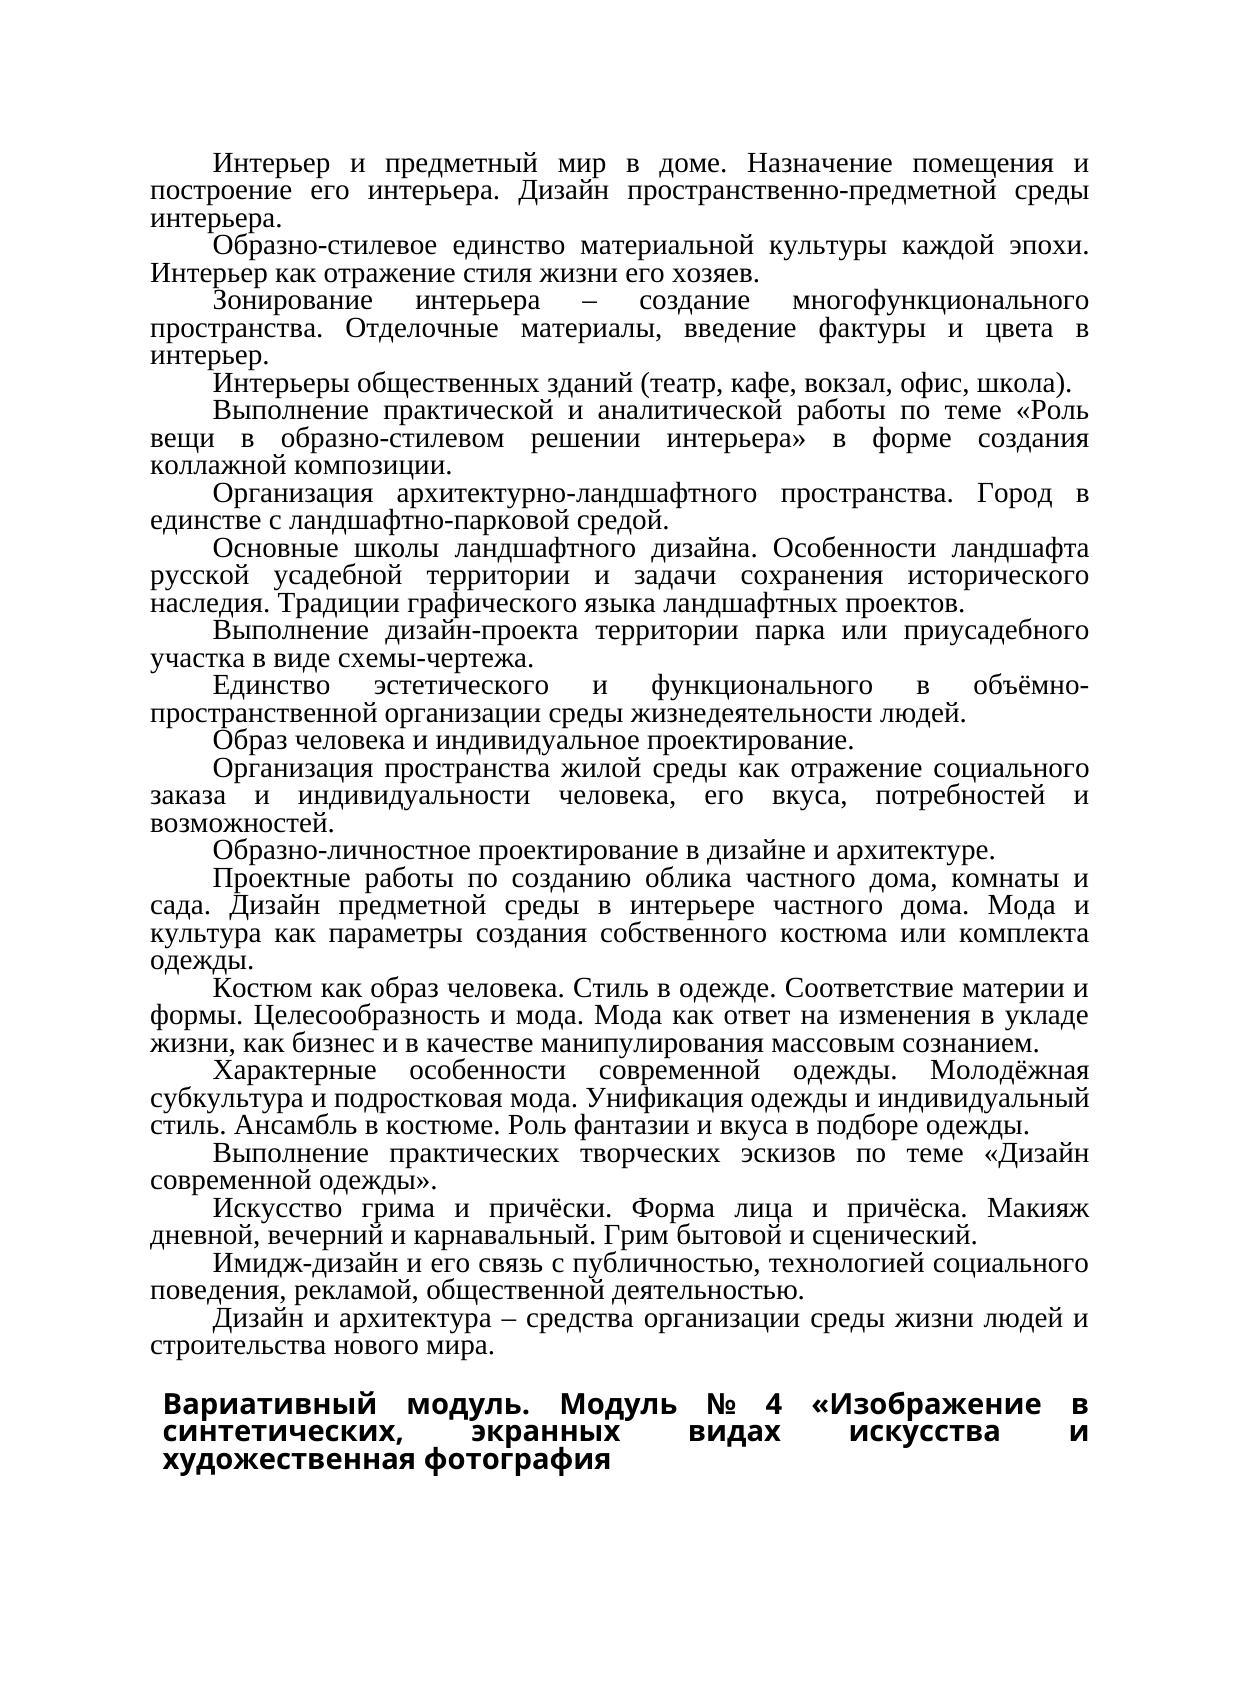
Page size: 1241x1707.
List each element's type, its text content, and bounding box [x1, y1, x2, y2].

text Выполнение дизайн-проекта территории парка или приусадебного участка в виде схемы-чертежа. [150, 617, 1090, 672]
text Образно-стилевое единство материальной культуры каждой эпохи. Интерьер как отражение стиля жизни его хозяев. [150, 232, 1090, 287]
text Зонирование интерьера – создание многофункционального пространства. Отделочные материалы, введение фактуры и цвета в интерьер. [150, 287, 1090, 370]
text Организация архитектурно-ландшафтного пространства. Город в единстве с ландшафтно-парковой средой. [150, 480, 1090, 535]
text Вариативный модуль. Модуль № 4 «Изображение в синтетических, экранных видах искусства и художественная фотография​ [162, 1392, 1090, 1475]
text Образ человека и индивидуальное проектирование. [150, 727, 1090, 755]
text Проектные работы по созданию облика частного дома, комнаты и сада. Дизайн предметной среды в интерьере частного дома. Мода и культура как параметры создания собственного костюма или комплекта одежды. [150, 865, 1090, 975]
text Искусство грима и причёски. Форма лица и причёска. Макияж дневной, вечерний и карнавальный. Грим бытовой и сценический. [150, 1195, 1090, 1250]
text Интерьер и предметный мир в доме. Назначение помещения и построение его интерьера. Дизайн пространственно-предметной среды интерьера. [150, 150, 1090, 232]
text Основные школы ландшафтного дизайна. Особенности ландшафта русской усадебной территории и задачи сохранения исторического наследия. Традиции графического языка ландшафтных проектов. [150, 535, 1090, 617]
text Выполнение практической и аналитической работы по теме «Роль вещи в образно-стилевом решении интерьера» в форме создания коллажной композиции. [150, 397, 1090, 480]
text Дизайн и архитектура – средства организации среды жизни людей и строительства нового мира. [150, 1305, 1090, 1360]
text Образно-личностное проектирование в дизайне и архитектуре. [150, 837, 1090, 865]
text Организация пространства жилой среды как отражение социального заказа и индивидуальности человека, его вкуса, потребностей и возможностей. [150, 755, 1090, 837]
text Характерные особенности современной одежды. Молодёжная субкультура и подростковая мода. Унификация одежды и индивидуальный стиль. Ансамбль в костюме. Роль фантазии и вкуса в подборе одежды. [150, 1057, 1090, 1140]
text Единство эстетического и функционального в объёмно-пространственной организации среды жизнедеятельности людей. [150, 672, 1090, 727]
text Имидж-дизайн и его связь с публичностью, технологией социального поведения, рекламой, общественной деятельностью. [150, 1250, 1090, 1305]
text Костюм как образ человека. Стиль в одежде. Соответствие материи и формы. Целесообразность и мода. Мода как ответ на изменения в укладе жизни, как бизнес и в качестве манипулирования массовым сознанием. [150, 975, 1090, 1057]
text Выполнение практических творческих эскизов по теме «Дизайн современной одежды». [150, 1140, 1090, 1195]
text Интерьеры общественных зданий (театр, кафе, вокзал, офис, школа). [150, 370, 1090, 397]
